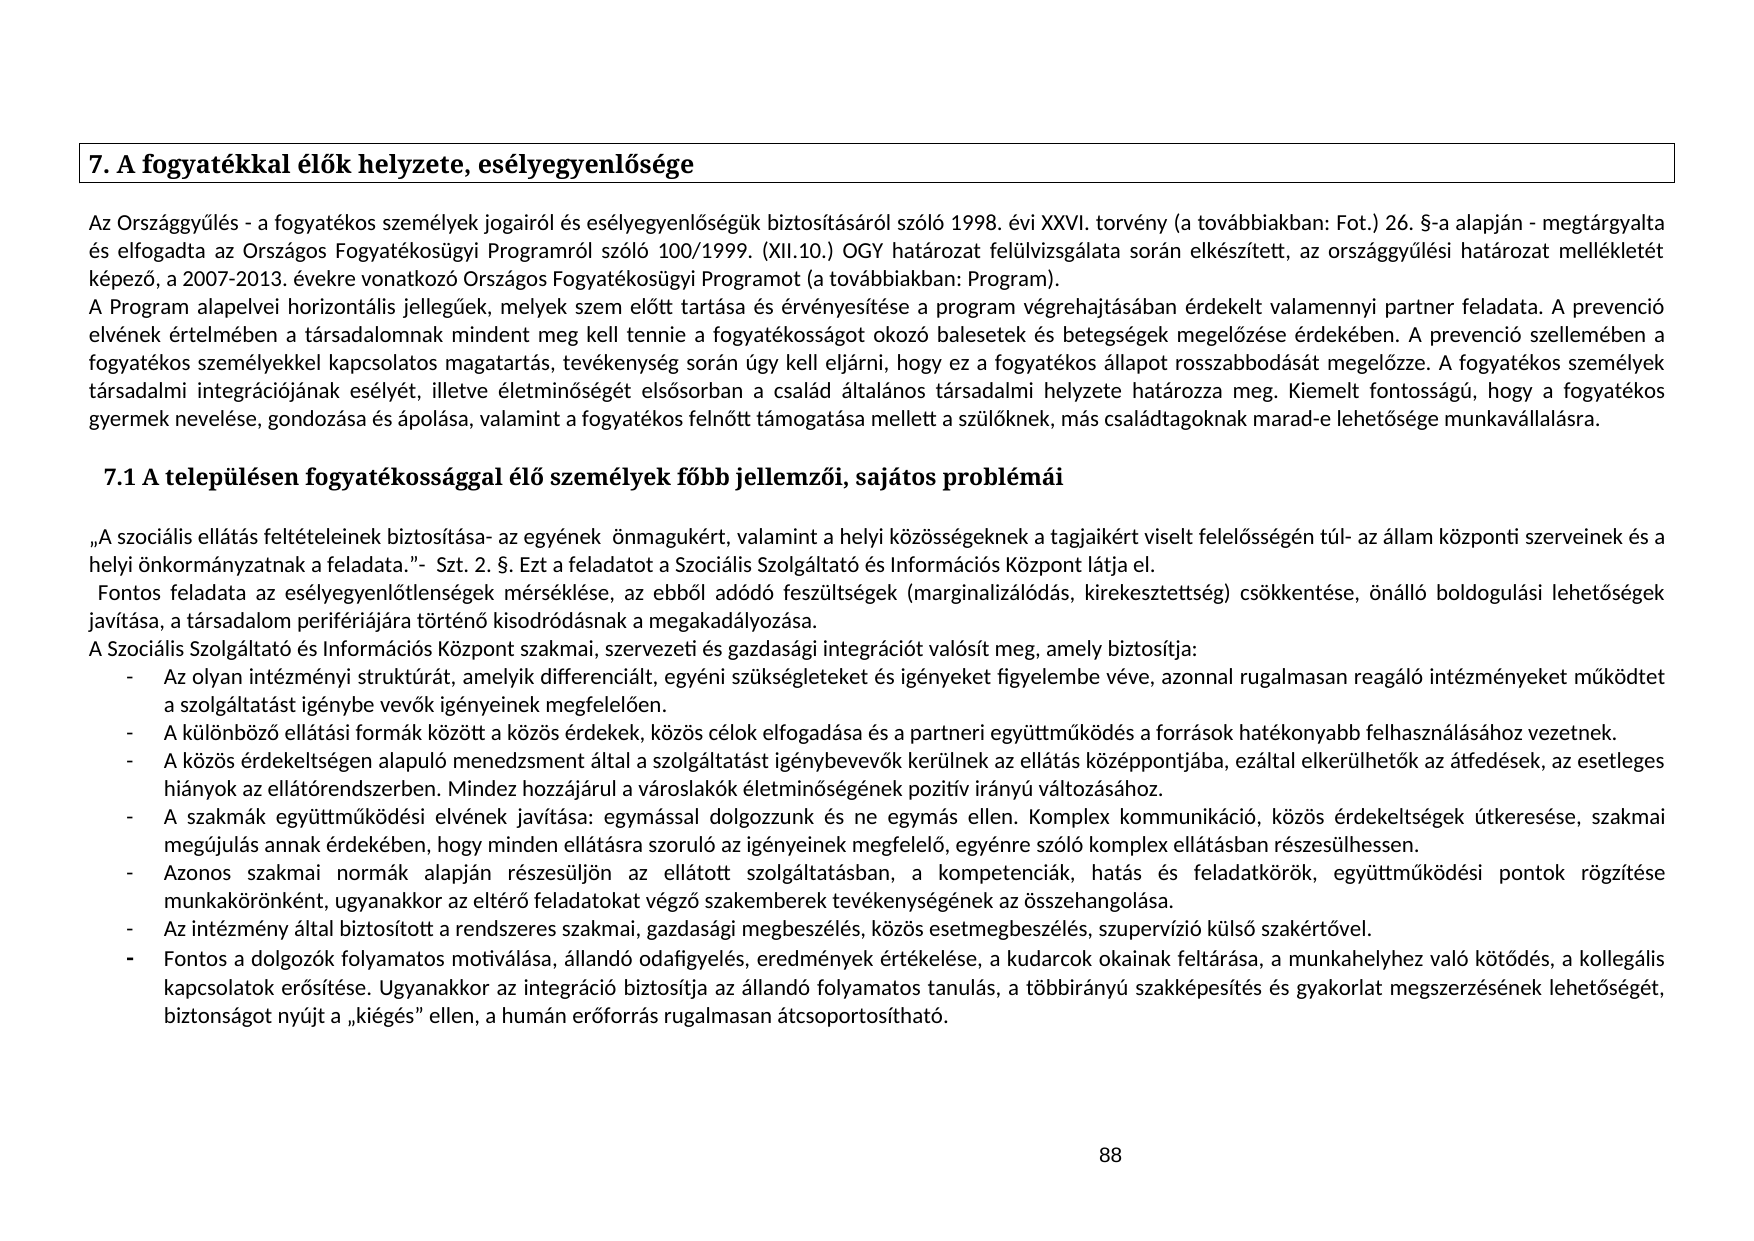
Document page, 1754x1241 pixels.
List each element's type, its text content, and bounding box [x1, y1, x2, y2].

list Az olyan intézményi struktúrát, amelyik differenciált, egyéni szükségleteket és igényeket figyelembe véve, azonnal rugalmasan reagáló intézményeket működtet a szolgáltatást igénybe vevők igényeinek megfelelően. [126, 662, 1665, 718]
list Azonos szakmai normák alapján részesüljön az ellátott szolgáltatásban, a kompetenciák, hatás és feladatkörök, együttműködési pontok rögzítése munkakörönként, ugyanakkor az eltérő feladatokat végző szakemberek tevékenységének az összehangolása. [126, 858, 1665, 914]
text Fontos feladata az esélyegyenlőtlenségek mérséklése, az ebből adódó feszültségek (marginalizálódás, kirekesztettség) csökkentése, önálló boldogulási lehetőségek javítása, a társadalom perifériájára történő kisodródásnak a megakadályozása. [89, 578, 1665, 634]
list Fontos a dolgozók folyamatos motiválása, állandó odafigyelés, eredmények értékelése, a kudarcok okainak feltárása, a munkahelyhez való kötődés, a kollegális kapcsolatok erősítése. Ugyanakkor az integráció biztosítja az állandó folyamatos tanulás, a többirányú szakképesítés és gyakorlat megszerzésének lehetőségét, biztonságot nyújt a „kiégés” ellen, a humán erőforrás rugalmasan átcsoportosítható. [126, 942, 1665, 1029]
list Az intézmény által biztosított a rendszeres szakmai, gazdasági megbeszélés, közös esetmegbeszélés, szupervízió külső szakértővel. [126, 914, 1665, 942]
text A Szociális Szolgáltató és Információs Központ szakmai, szervezeti és gazdasági integrációt valósít meg, amely biztosítja: [89, 634, 1665, 662]
text A Program alapelvei horizontális jellegűek, melyek szem előtt tartása és érvényesítése a program végrehajtásában érdekelt valamennyi partner feladata. A prevenció elvének értelmében a társadalomnak mindent meg kell tennie a fogyatékosságot okozó balesetek és betegségek megelőzése érdekében. A prevenció szellemében a fogyatékos személyekkel kapcsolatos magatartás, tevékenység során úgy kell eljárni, hogy ez a fogyatékos állapot rosszabbodását megelőzze. A fogyatékos személyek társadalmi integrációjának esélyét, illetve életminőségét elsősorban a család általános társadalmi helyzete határozza meg. Kiemelt fontosságú, hogy a fogyatékos gyermek nevelése, gondozása és ápolása, valamint a fogyatékos felnőtt támogatása mellett a szülőknek, más családtagoknak marad-e lehetősége munkavállalásra. [89, 292, 1665, 433]
list A szakmák együttműködési elvének javítása: egymással dolgozzunk és ne egymás ellen. Komplex kommunikáció, közös érdekeltségek útkeresése, szakmai megújulás annak érdekében, hogy minden ellátásra szoruló az igényeinek megfelelő, egyénre szóló komplex ellátásban részesülhessen. [126, 802, 1665, 858]
text „A szociális ellátás feltételeinek biztosítása- az egyének önmagukért, valamint a helyi közösségeknek a tagjaikért viselt felelősségén túl- az állam központi szerveinek és a helyi önkormányzatnak a feladata.”- Szt. 2. §. Ezt a feladatot a Szociális Szolgáltató és Információs Központ látja el. [89, 522, 1665, 578]
list A közös érdekeltségen alapuló menedzsment által a szolgáltatást igénybevevők kerülnek az ellátás középpontjába, ezáltal elkerülhetők az átfedések, az esetleges hiányok az ellátórendszerben. Mindez hozzájárul a városlakók életminőségének pozitív irányú változásához. [126, 746, 1665, 802]
text Az Országgyűlés - a fogyatékos személyek jogairól és esélyegyenlőségük biztosításáról szóló 1998. évi XXVI. torvény (a továbbiakban: Fot.) 26. §-a alapján - megtárgyalta és elfogadta az Országos Fogyatékosügyi Programról szóló 100/1999. (XII.10.) OGY határozat felülvizsgálata során elkészített, az országgyűlési határozat mellékletét képező, a 2007-2013. évekre vonatkozó Országos Fogyatékosügyi Programot (a továbbiakban: Program). [89, 208, 1665, 292]
subtitle 7. A fogyatékkal élők helyzete, esélyegyenlősége [80, 144, 1674, 182]
text 7.1 A településen fogyatékossággal élő személyek főbb jellemzői, sajátos problémái [89, 461, 1665, 492]
list A különböző ellátási formák között a közös érdekek, közös célok elfogadása és a partneri együttműködés a források hatékonyabb felhasználásához vezetnek. [126, 718, 1665, 746]
